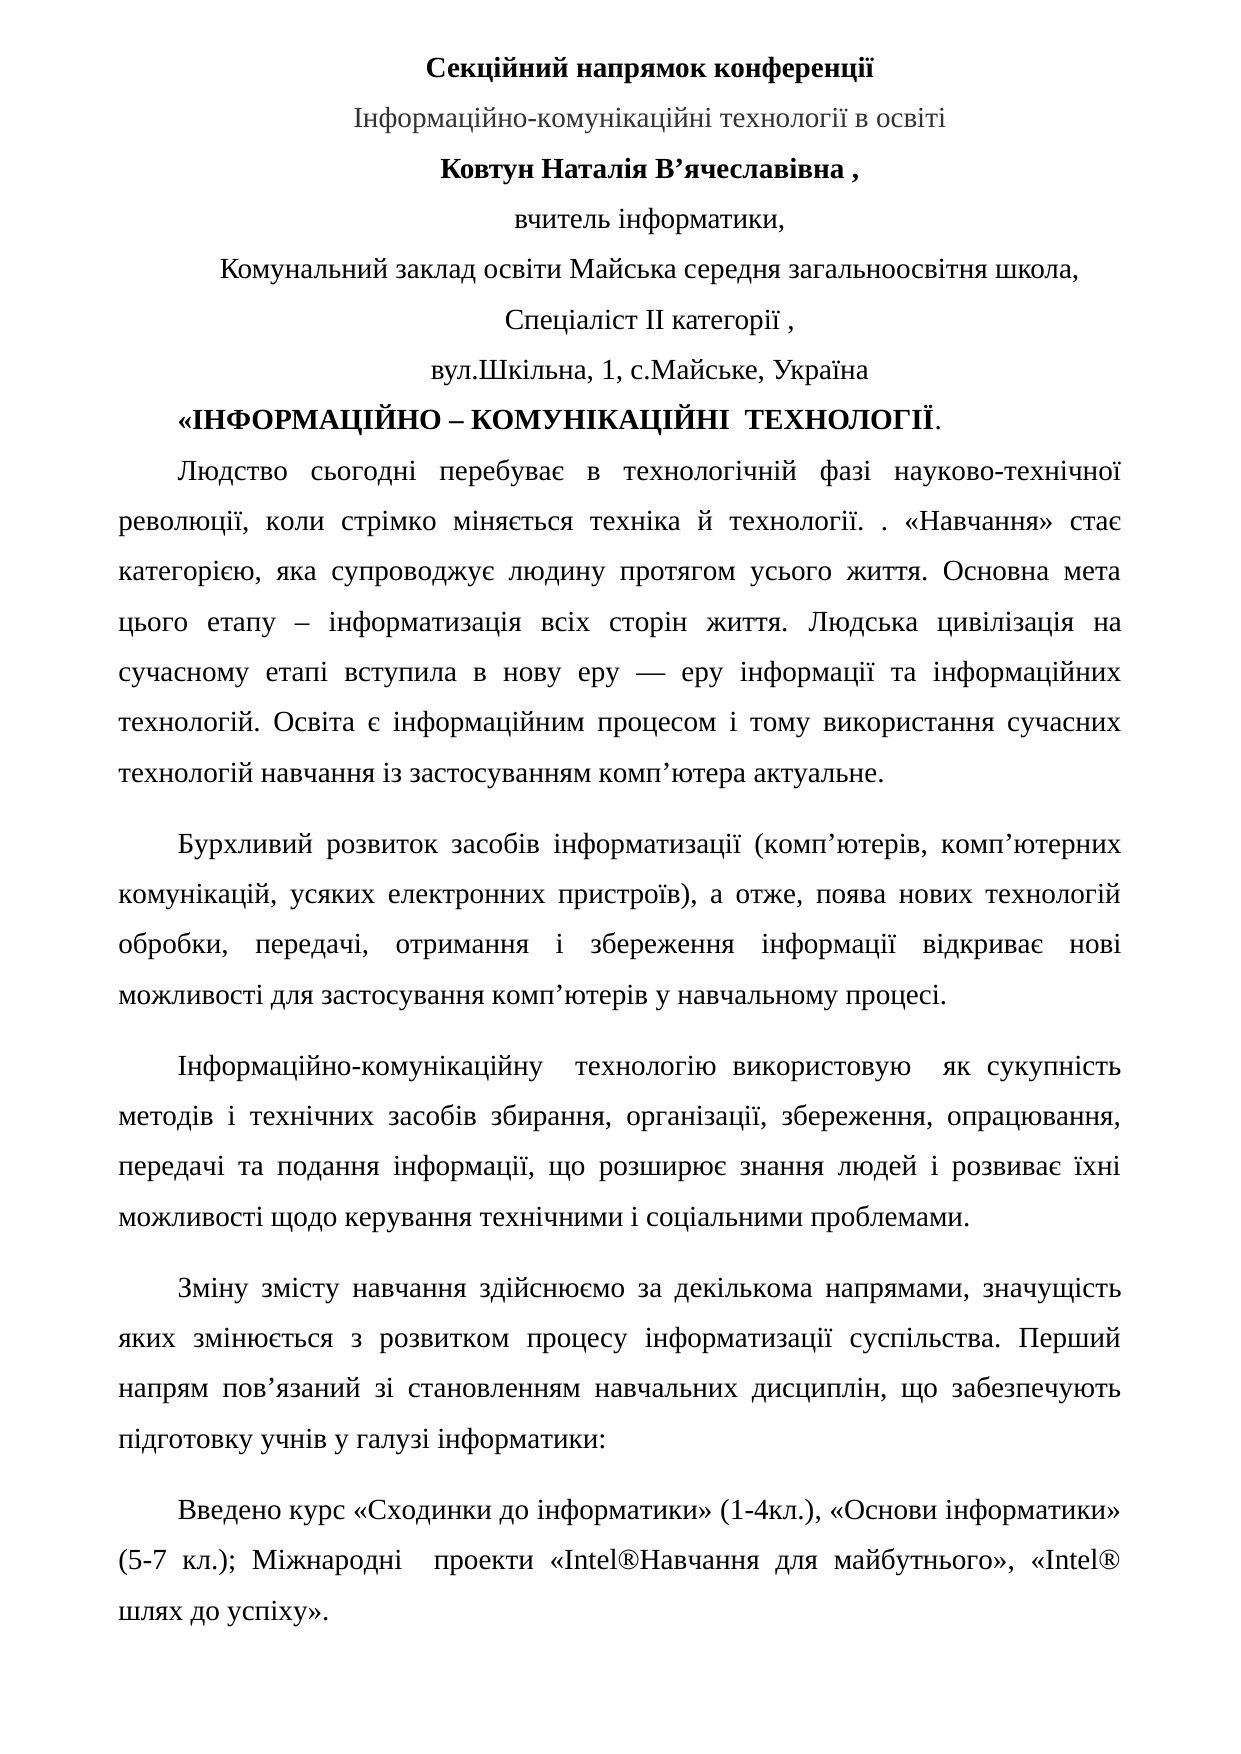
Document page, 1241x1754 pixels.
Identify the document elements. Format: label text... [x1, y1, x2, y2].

text Спеціаліст ІІ категорії , [118, 302, 1122, 335]
text вчитель інформатики, [118, 201, 1122, 235]
text «ІНФОРМАЦІЙНО – КОМУНІКАЦІЙНІ ТЕХНОЛОГІЇ. [118, 402, 1122, 436]
text Секційний напрямок конференції [118, 50, 1122, 84]
text Ковтун Наталія В’ячеславівна , [118, 151, 1122, 184]
text Зміну змісту навчання здійснюємо за декількома напрямами, значущість яких змінюється з розвитком процесу інформатизації суспільства. Перший напрям пов’язаний зі становленням навчальних дисциплін, що забезпечують підготовку учнів у галузі інформатики: [118, 1270, 1122, 1454]
text Інформаційно-комунікаційні технології в освіті [118, 101, 1122, 134]
text Введено курс «Сходинки до інформатики» (1-4кл.), «Основи інформатики» (5-7 кл.); Міжнародні проекти «Intel®Навчання для майбутнього», «Intel® шлях до успіху». [118, 1492, 1122, 1626]
text Людство сьогодні перебуває в технологічній фазі науково-технічної революції, коли стрімко міняється техніка й технології. . «Навчання» стає категорією, яка супроводжує людину протягом усього життя. Основна мета цього етапу – інформатизація всіх сторін життя. Людська цивілізація на сучасному етапі вступила в нову еру — еру інформації та інформаційних технологій. Освіта є інформаційним процесом і тому використання сучасних технологій навчання із застосуванням комп’ютера актуальне. [118, 453, 1122, 788]
text Бурхливий розвиток засобів інформатизації (комп’ютерів, комп’ютерних комунікацій, усяких електронних пристроїв), а отже, поява нових технологій обробки, передачі, отримання і збереження інформації відкриває нові можливості для застосування комп’ютерів у навчальному процесі. [118, 826, 1122, 1010]
text Комунальний заклад освіти Майська середня загальноосвітня школа, [118, 252, 1122, 285]
text Інформаційно-комунікаційну технологію використовую як сукупність методів і технічних засобів збирання, організації, збереження, опрацювання, передачі та подання інформації, що розширює знання людей і розвиває їхні можливості щодо керування технічними і соціальними проблемами. [118, 1048, 1122, 1232]
text вул.Шкільна, 1, с.Майське, Україна [118, 352, 1122, 386]
